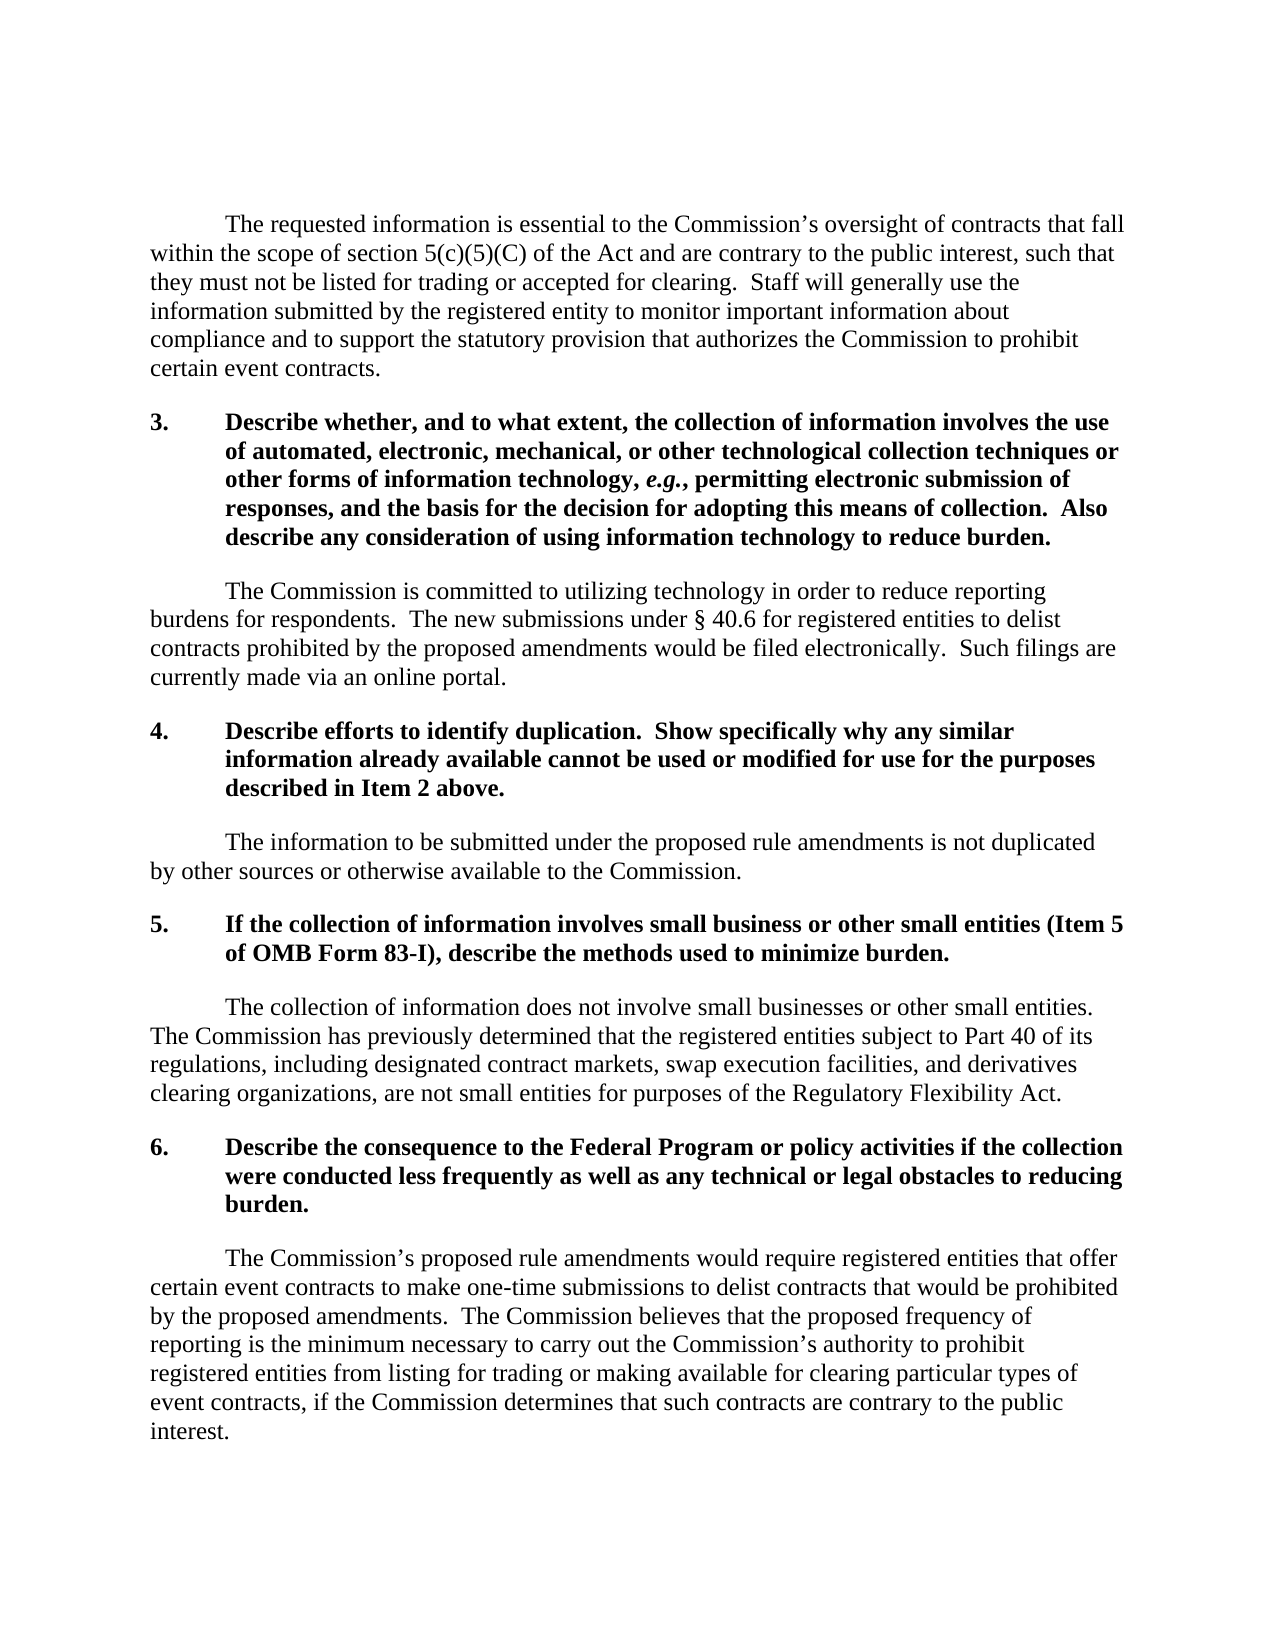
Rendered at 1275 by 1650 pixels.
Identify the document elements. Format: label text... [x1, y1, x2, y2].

list Describe whether, and to what extent, the collection of information involves the use of automated, electronic, mechanical, or other technological collection techniques or other forms of information technology, e.g., permitting electronic submission of responses, and the basis for the decision for adopting this means of collection. Also describe any consideration of using information technology to reduce burden. [150, 407, 1125, 551]
text The Commission is committed to utilizing technology in order to reduce reporting burdens for respondents. The new submissions under § 40.6 for registered entities to delist contracts prohibited by the proposed amendments would be filed electronically. Such filings are currently made via an online portal. [150, 576, 1125, 691]
text The requested information is essential to the Commission’s oversight of contracts that fall within the scope of section 5(c)(5)(C) of the Act and are contrary to the public interest, such that they must not be listed for trading or accepted for clearing. Staff will generally use the information submitted by the registered entity to monitor important information about compliance and to support the statutory provision that authorizes the Commission to prohibit certain event contracts. [150, 209, 1125, 382]
text The collection of information does not involve small businesses or other small entities. The Commission has previously determined that the registered entities subject to Part 40 of its regulations, including designated contract markets, swap execution facilities, and derivatives clearing organizations, are not small entities for purposes of the Regulatory Flexibility Act. [150, 992, 1125, 1107]
list Describe the consequence to the Federal Program or policy activities if the collection were conducted less frequently as well as any technical or legal obstacles to reducing burden. [150, 1132, 1125, 1218]
text The Commission’s proposed rule amendments would require registered entities that offer certain event contracts to make one-time submissions to delist contracts that would be prohibited by the proposed amendments. The Commission believes that the proposed frequency of reporting is the minimum necessary to carry out the Commission’s authority to prohibit registered entities from listing for trading or making available for clearing particular types of event contracts, if the Commission determines that such contracts are contrary to the public interest. [150, 1243, 1125, 1444]
text The information to be submitted under the proposed rule amendments is not duplicated by other sources or otherwise available to the Commission. [150, 827, 1125, 884]
list Describe efforts to identify duplication. Show specifically why any similar information already available cannot be used or modified for use for the purposes described in Item 2 above. [150, 716, 1125, 802]
list If the collection of information involves small business or other small entities (Item 5 of OMB Form 83-I), describe the methods used to minimize burden. [150, 909, 1125, 967]
